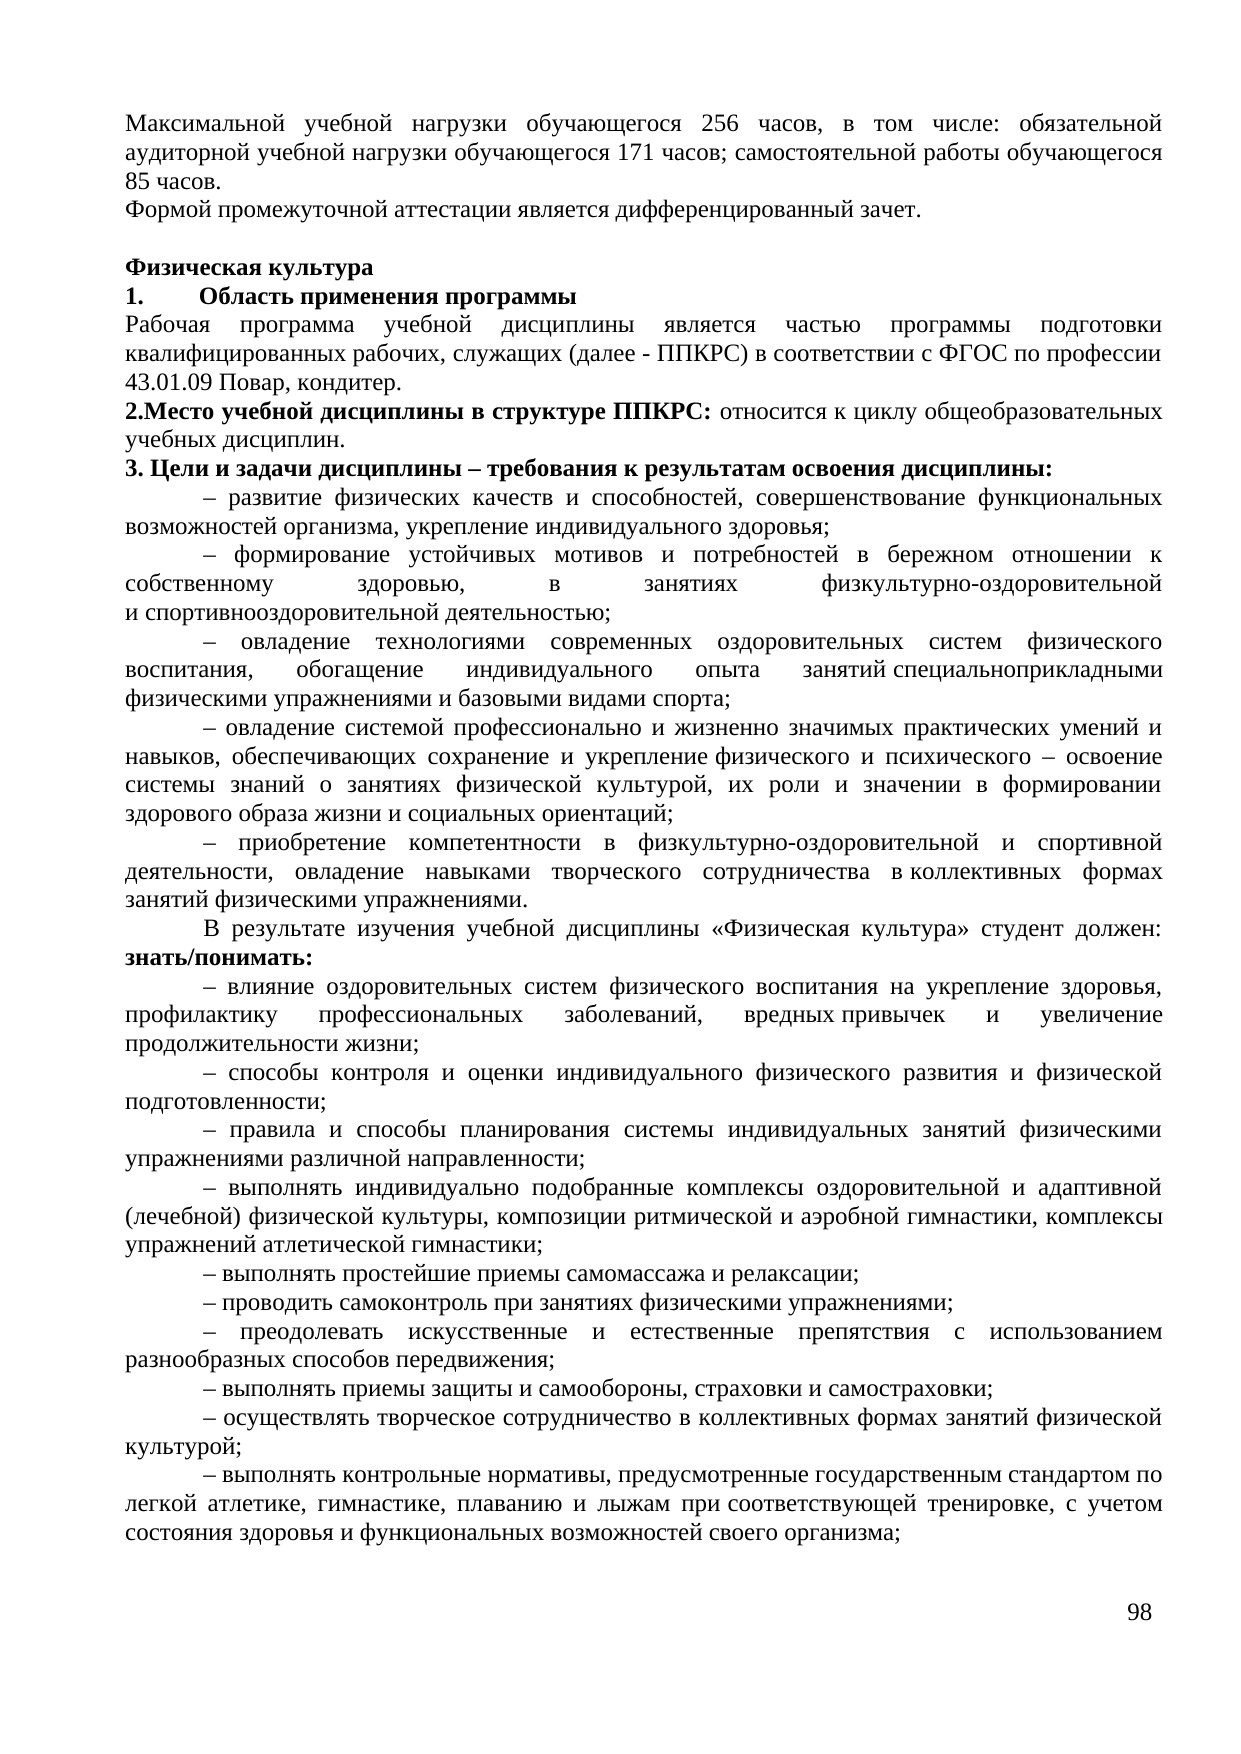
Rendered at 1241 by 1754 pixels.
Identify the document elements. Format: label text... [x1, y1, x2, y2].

text – выполнять контрольные нормативы, предусмотренные государственным стандартом по легкой атлетике, гимнастике, плаванию и лыжам при соответствующей тренировке, с учетом состояния здоровья и функциональных возможностей своего организма; [125, 1459, 1163, 1546]
text – преодолевать искусственные и естественные препятствия с использованием разнообразных способов передвижения; [125, 1316, 1163, 1373]
text – проводить самоконтроль при занятиях физическими упражнениями; [125, 1287, 1163, 1316]
text – овладение технологиями современных оздоровительных систем физического воспитания, обогащение индивидуального опыта занятий специальноприкладными физическими упражнениями и базовыми видами спорта; [125, 626, 1163, 712]
text – развитие физических качеств и способностей, совершенствование функциональных возможностей организма, укрепление индивидуального здоровья; [125, 482, 1163, 539]
text В результате изучения учебной дисциплины «Физическая культура» студент должен: знать/понимать: [125, 913, 1163, 971]
text – приобретение компетентности в физкультурно-оздоровительной и спортивной деятельности, овладение навыками творческого сотрудничества в коллективных формах занятий физическими упражнениями. [125, 827, 1163, 913]
text 3. Цели и задачи дисциплины – требования к результатам освоения дисциплины: [125, 453, 1163, 482]
text – овладение системой профессионально и жизненно значимых практических умений и навыков, обеспечивающих сохранение и укрепление физического и психического – освоение системы знаний о занятиях физической культурой, их роли и значении в формировании здорового образа жизни и социальных ориентаций; [125, 712, 1163, 827]
list Область применения программы [125, 281, 1163, 309]
text – правила и способы планирования системы индивидуальных занятий физическими упражнениями различной направленности; [125, 1114, 1163, 1172]
text – влияние оздоровительных систем физического воспитания на укрепление здоровья, профилактику профессиональных заболеваний, вредных привычек и увеличение продолжительности жизни; [125, 971, 1163, 1057]
text – выполнять индивидуально подобранные комплексы оздоровительной и адаптивной (лечебной) физической культуры, композиции ритмической и аэробной гимнастики, комплексы упражнений атлетической гимнастики; [125, 1172, 1163, 1258]
text Максимальной учебной нагрузки обучающегося 256 часов, в том числе: обязательной аудиторной учебной нагрузки обучающегося 171 часов; самостоятельной работы обучающегося 85 часов. [125, 108, 1163, 194]
text – формирование устойчивых мотивов и потребностей в бережном отношении к собственному здоровью, в занятиях физкультурно-оздоровительной и спортивнооздоровительной деятельностью; [125, 539, 1163, 626]
text – выполнять простейшие приемы самомассажа и релаксации; [125, 1258, 1163, 1287]
text Физическая культура [125, 252, 1163, 281]
text – способы контроля и оценки индивидуального физического развития и физической подготовленности; [125, 1057, 1163, 1114]
text 2.Место учебной дисциплины в структуре ППКРС: относится к циклу общеобразовательных учебных дисциплин. [125, 396, 1163, 453]
text Рабочая программа учебной дисциплины является частью программы подготовки квалифицированных рабочих, служащих (далее - ППКРС) в соответствии с ФГОС по профессии 43.01.09 Повар, кондитер. [125, 309, 1163, 396]
text – осуществлять творческое сотрудничество в коллективных формах занятий физической культурой; [125, 1402, 1163, 1459]
text – выполнять приемы защиты и самообороны, страховки и самостраховки; [125, 1373, 1163, 1402]
text Формой промежуточной аттестации является дифференцированный зачет. [125, 194, 1163, 223]
